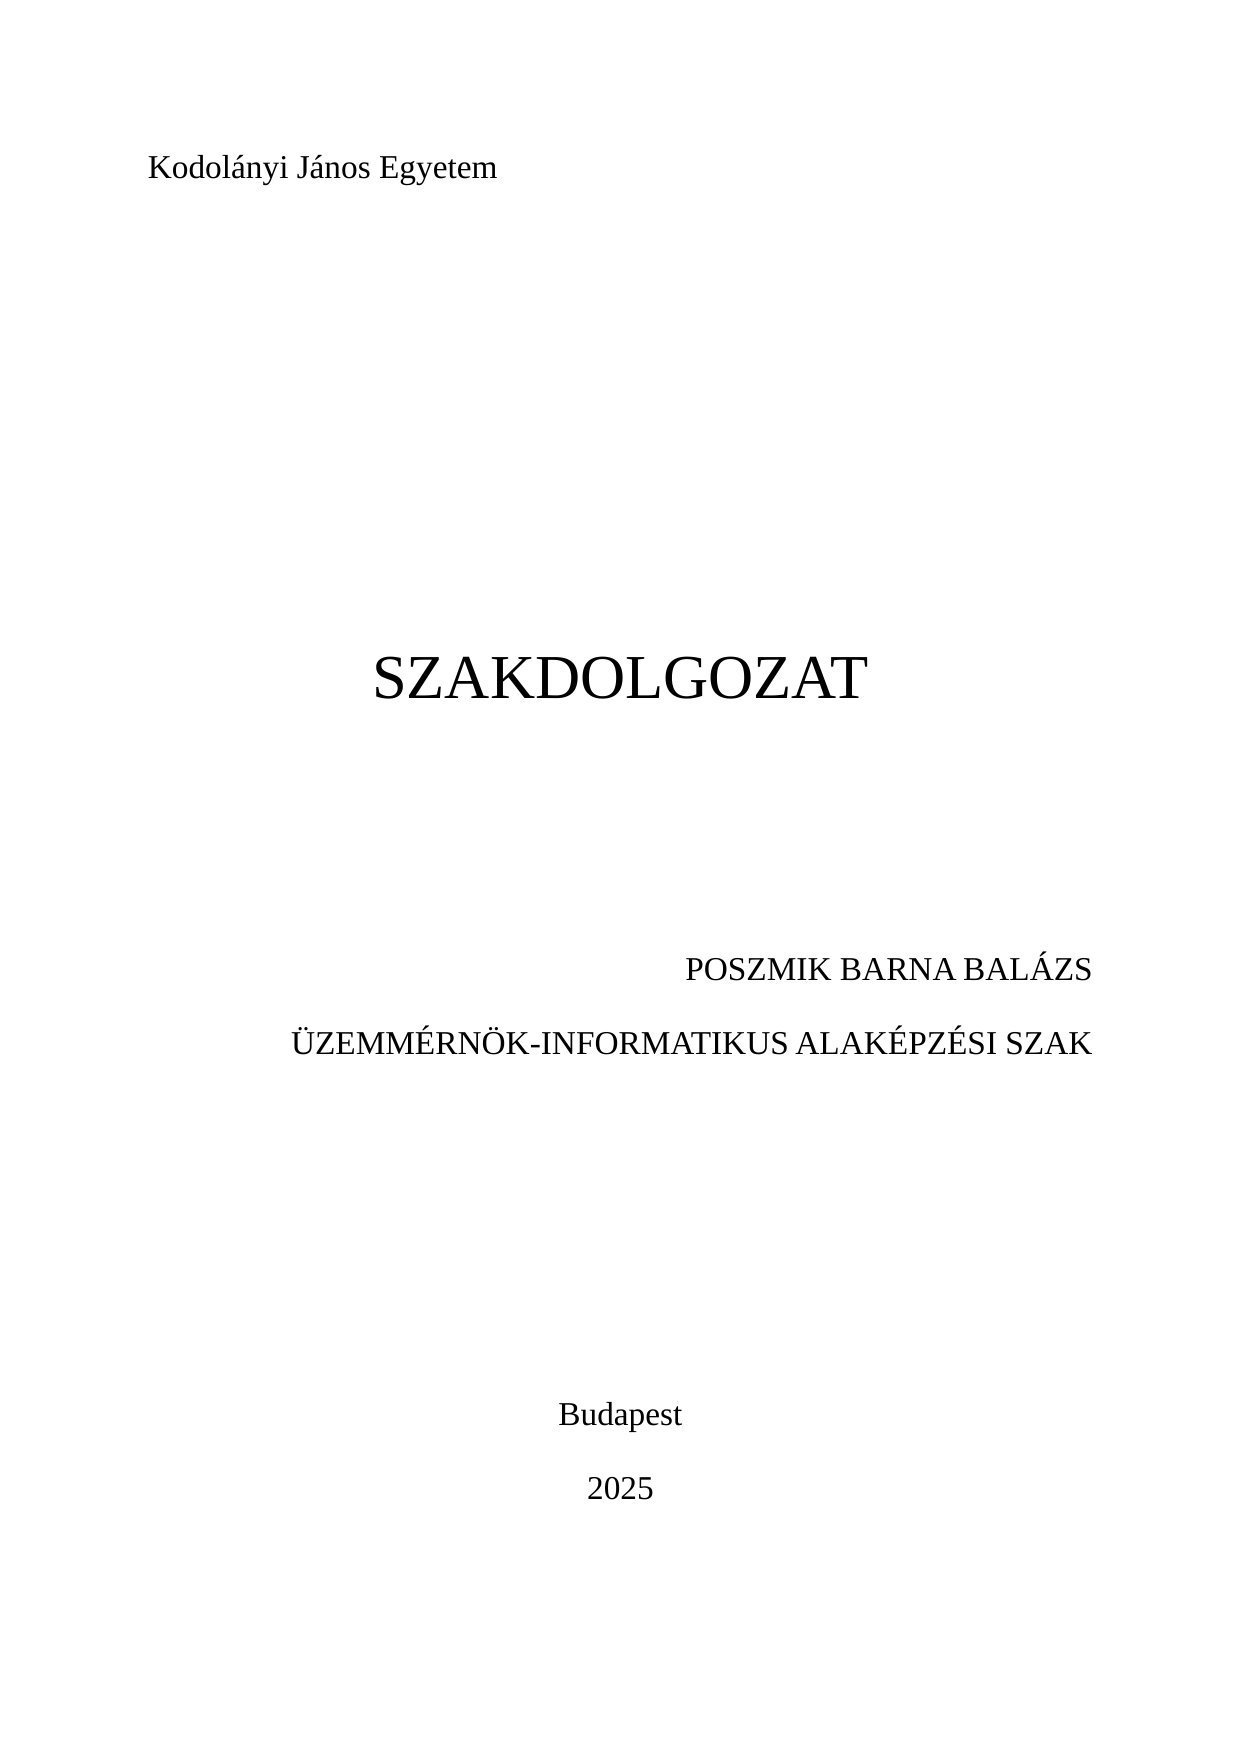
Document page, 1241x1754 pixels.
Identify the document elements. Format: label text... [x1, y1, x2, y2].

text ÜZEMMÉRNÖK-INFORMATIKUS ALAKÉPZÉSI SZAK [148, 1023, 1093, 1062]
text Budapest [148, 1394, 1093, 1433]
text Kodolányi János Egyetem [148, 148, 1093, 186]
text POSZMIK BARNA BALÁZS [148, 949, 1093, 988]
text 2025 [148, 1468, 1093, 1507]
text SZAKDOLGOZAT [148, 640, 1093, 712]
